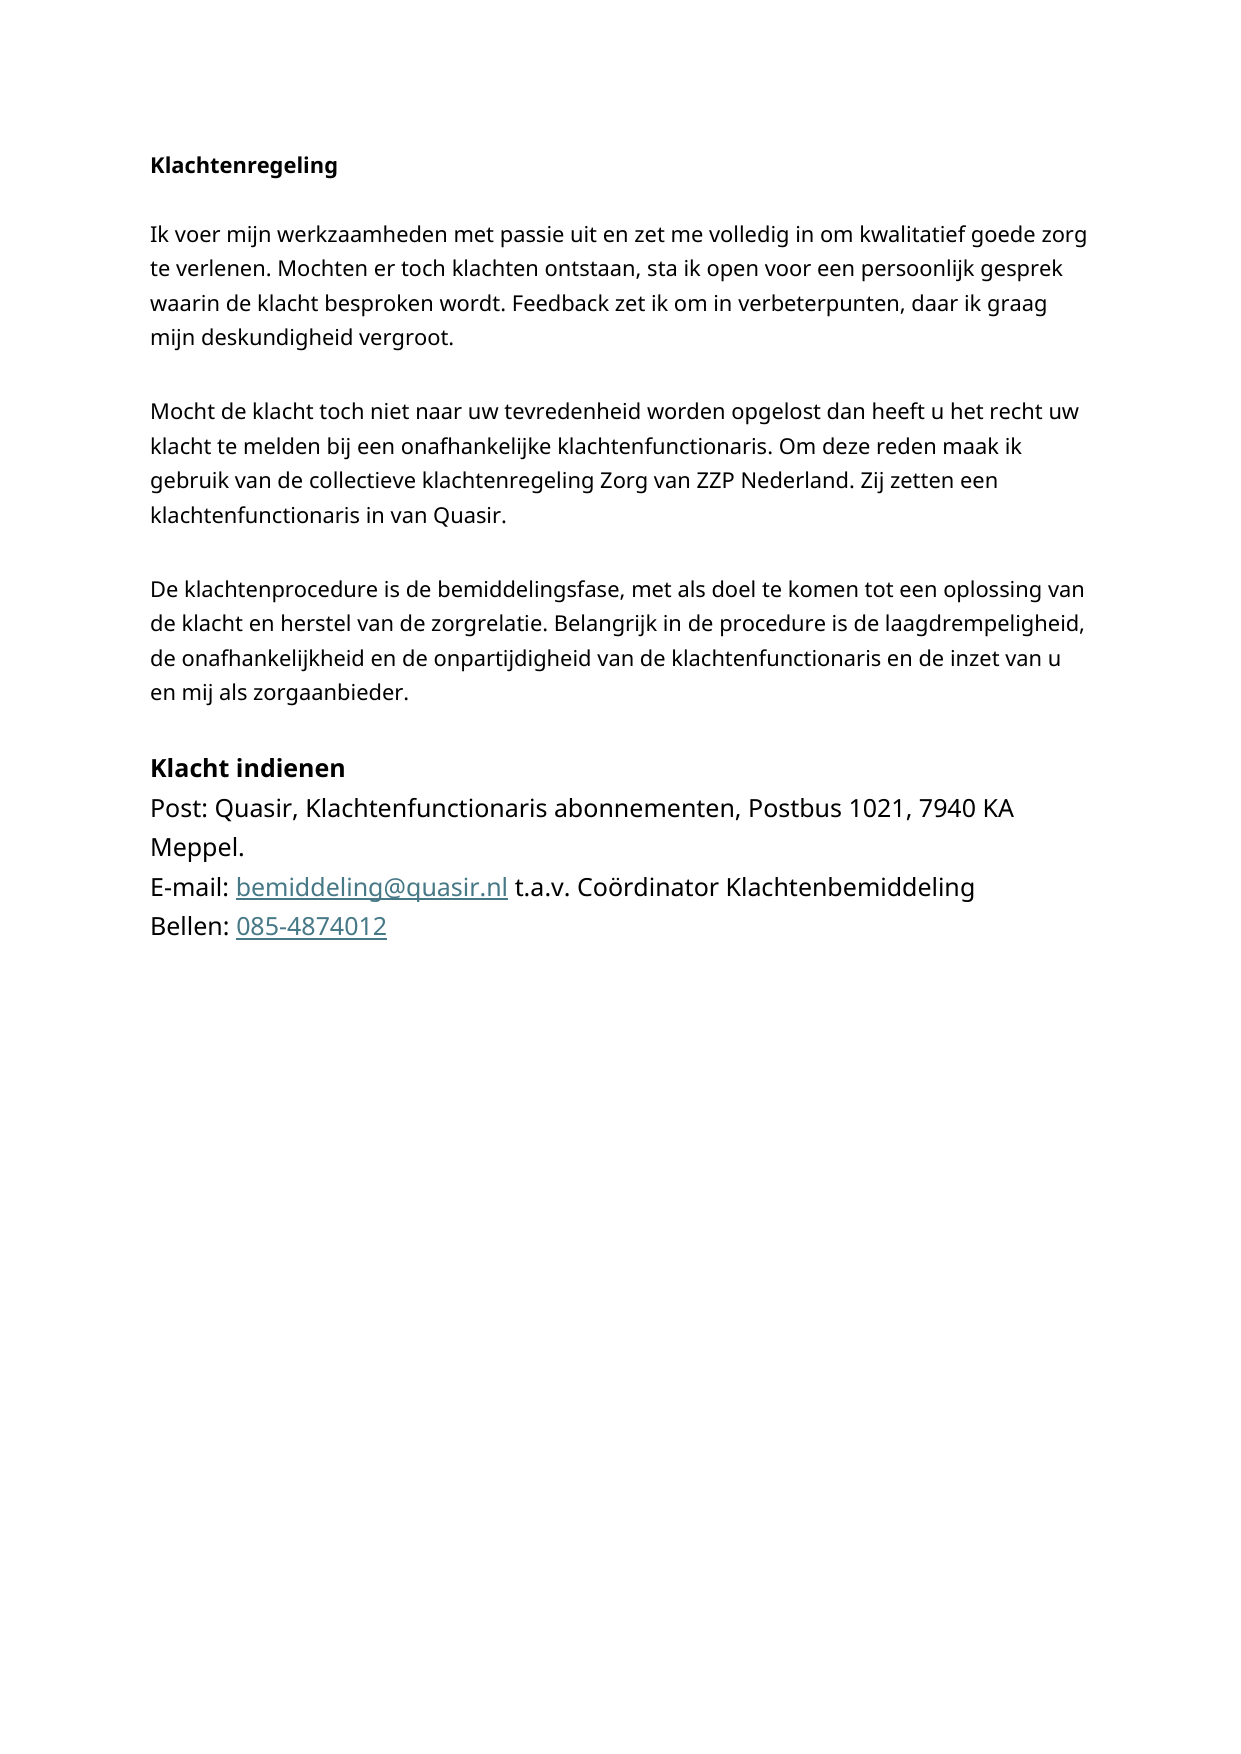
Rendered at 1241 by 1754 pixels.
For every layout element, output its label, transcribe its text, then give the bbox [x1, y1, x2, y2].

text Post: Quasir, Klachtenfunctionaris abonnementen, Postbus 1021, 7940 KA Meppel. [150, 791, 1090, 864]
text Klacht indienen [150, 751, 1090, 785]
text Mocht de klacht toch niet naar uw tevredenheid worden opgelost dan heeft u het recht uw klacht te melden bij een onafhankelijke klachtenfunctionaris. Om deze reden maak ik gebruik van de collectieve klachtenregeling Zorg van ZZP Nederland. Zij zetten een klachtenfunctionaris in van Quasir. [150, 396, 1090, 529]
text Klachtenregeling [150, 150, 1090, 180]
text De klachtenprocedure is de bemiddelingsfase, met als doel te komen tot een oplossing van de klacht en herstel van de zorgrelatie. Belangrijk in de procedure is de laagdrempeligheid, de onafhankelijkheid en de onpartijdigheid van de klachtenfunctionaris en de inzet van u en mij als zorgaanbieder. [150, 574, 1090, 707]
text E-mail: bemiddeling@quasir.nl t.a.v. Coördinator Klachtenbemiddeling [150, 869, 1090, 904]
text Ik voer mijn werkzaamheden met passie uit en zet me volledig in om kwalitatief goede zorg te verlenen. Mochten er toch klachten ontstaan, sta ik open voor een persoonlijk gesprek waarin de klacht besproken wordt. Feedback zet ik om in verbeterpunten, daar ik graag mijn deskundigheid vergroot. [150, 219, 1090, 352]
text Bellen: 085-4874012 [150, 909, 1090, 943]
